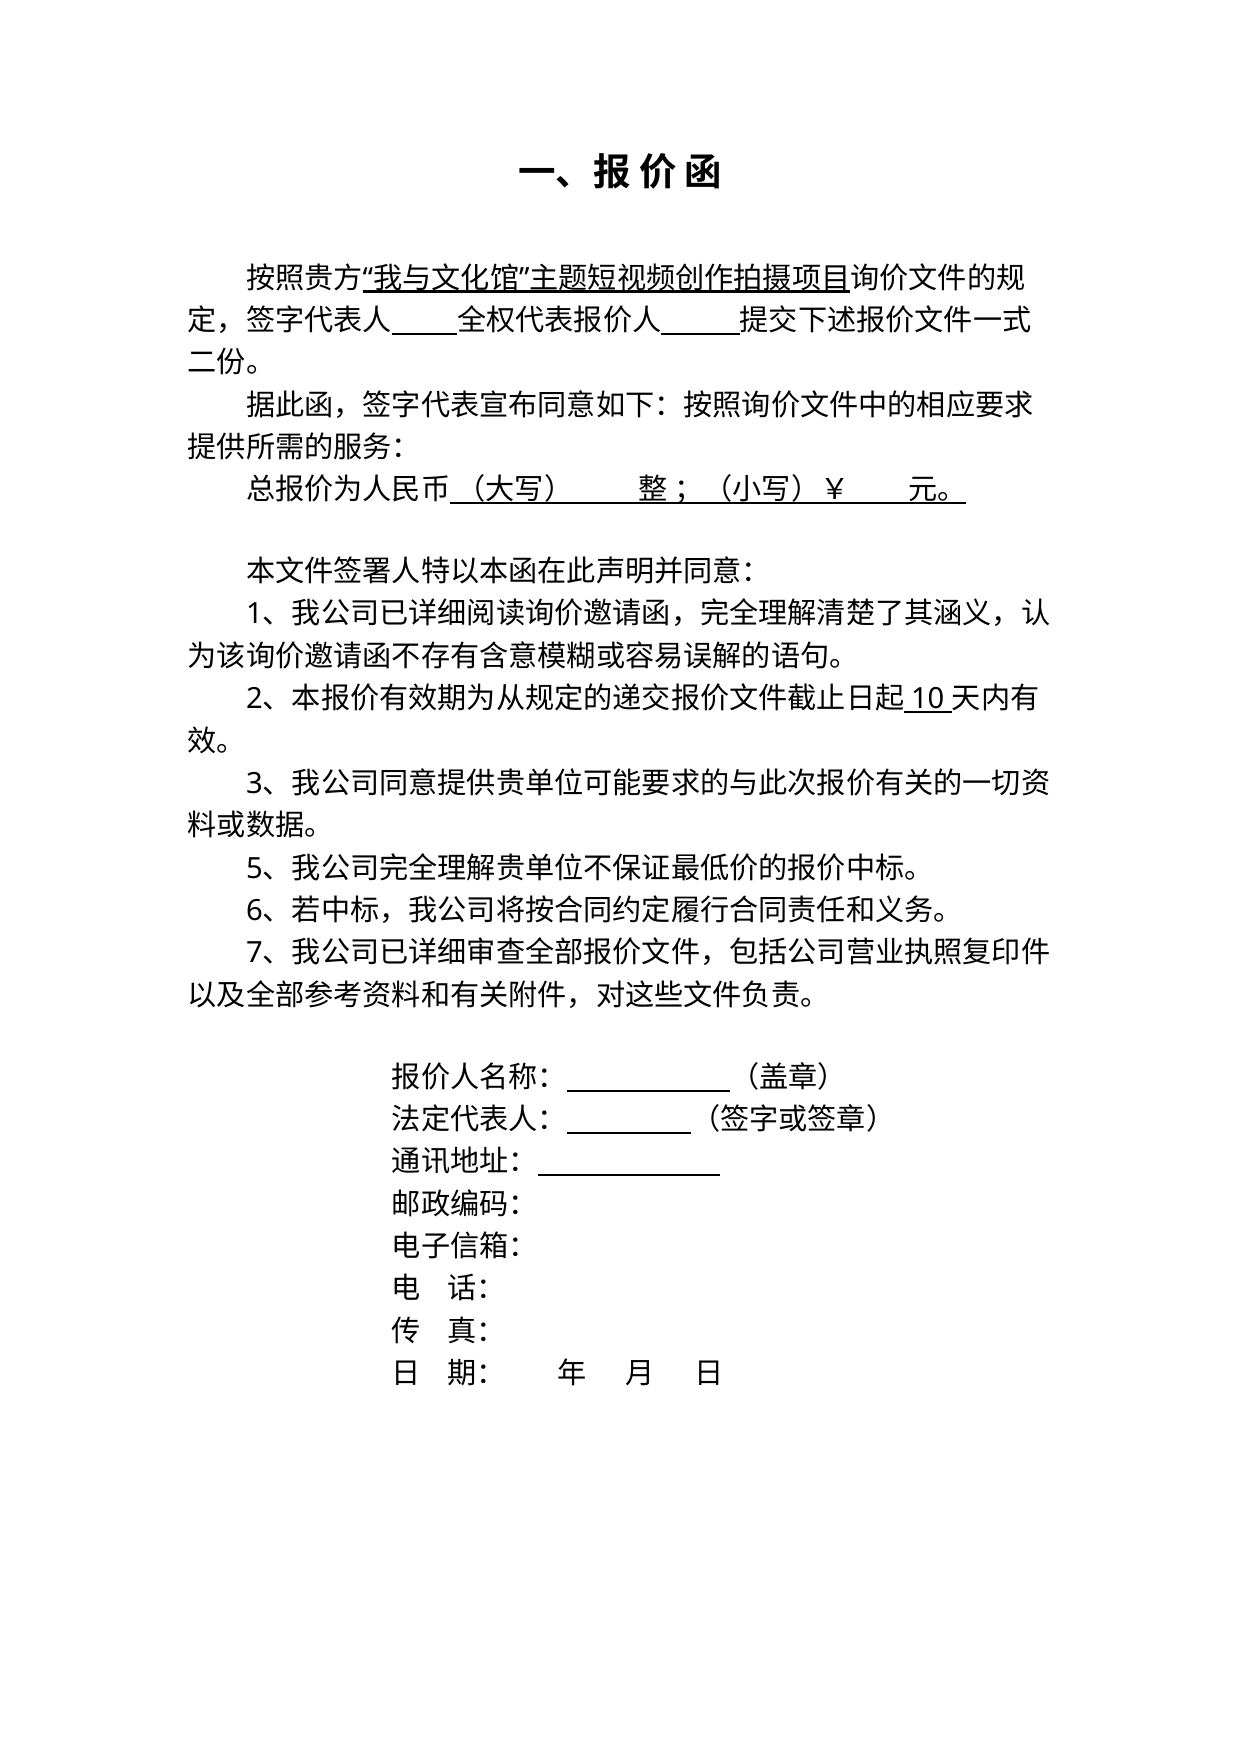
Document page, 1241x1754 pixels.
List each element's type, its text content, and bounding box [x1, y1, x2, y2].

text 本文件签署人特以本函在此声明并同意： [187, 548, 1053, 590]
text 2、本报价有效期为从规定的递交报价文件截止日起 10 天内有效。 [187, 675, 1053, 759]
text 报价人名称： （盖章） [187, 1053, 1053, 1096]
text 法定代表人： （签字或签章） [187, 1096, 1053, 1138]
text 传 真： [187, 1307, 1053, 1349]
text 1、我公司已详细阅读询价邀请函，完全理解清楚了其涵义，认为该询价邀请函不存有含意模糊或容易误解的语句。 [187, 590, 1053, 675]
text 按照贵方“我与文化馆”主题短视频创作拍摄项目询价文件的规定，签字代表人 全权代表报价人 提交下述报价文件一式二份。 [187, 254, 1053, 381]
text 邮政编码： [187, 1180, 1053, 1222]
text 6、若中标，我公司将按合同约定履行合同责任和义务。 [187, 887, 1053, 929]
text 电 话： [187, 1265, 1053, 1307]
text 3、我公司同意提供贵单位可能要求的与此次报价有关的一切资料或数据。 [187, 759, 1053, 844]
text 通讯地址： [187, 1138, 1053, 1180]
text 总报价为人民币 （大写） 整 ；（小写）￥ 元。 [187, 466, 1053, 508]
text 7、我公司已详细审查全部报价文件，包括公司营业执照复印件以及全部参考资料和有关附件，对这些文件负责。 [187, 929, 1053, 1014]
text 日 期： 年 月 日 [187, 1349, 1053, 1392]
list 一、报 价 函 [187, 150, 1053, 194]
text 电子信箱： [187, 1222, 1053, 1265]
text 5、我公司完全理解贵单位不保证最低价的报价中标。 [187, 844, 1053, 887]
text 据此函，签字代表宣布同意如下：按照询价文件中的相应要求提供所需的服务： [187, 381, 1053, 466]
